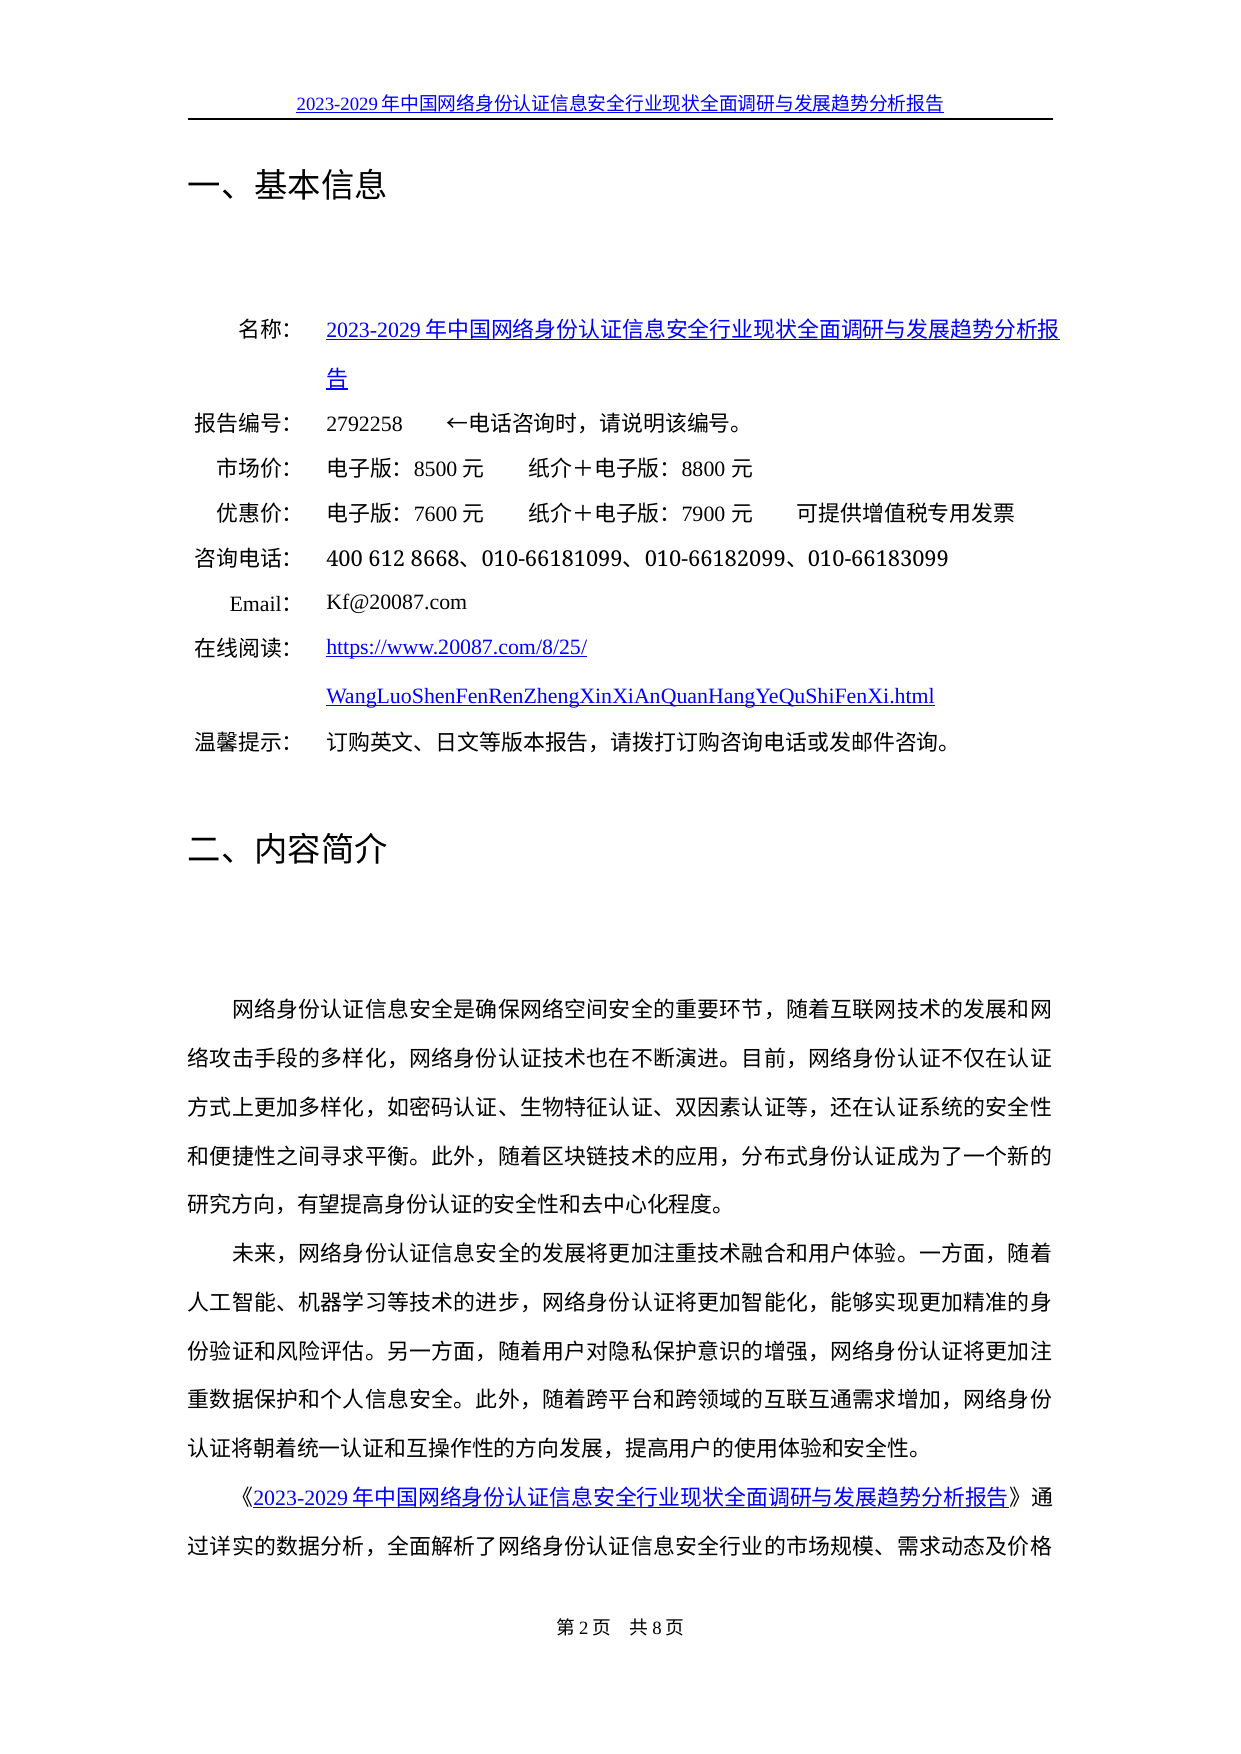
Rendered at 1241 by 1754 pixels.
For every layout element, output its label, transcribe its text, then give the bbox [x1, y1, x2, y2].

table_cell 报告编号： [167, 405, 315, 450]
table_cell 市场价： [167, 450, 315, 495]
table_cell 优惠价： [167, 495, 315, 540]
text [187, 992, 1053, 1561]
title 一、基本信息 [187, 150, 1053, 215]
table_cell [315, 630, 1073, 724]
table_cell Kf@20087.com [315, 585, 1073, 630]
table_cell 温馨提示： [167, 724, 315, 769]
table_header 2023-2029年中国网络身份认证信息安全行业现状全面调研与发展趋势分析报告 [315, 312, 1073, 405]
title 二、内容简介 [187, 814, 1053, 879]
table_cell 电子版：8500 元 纸介＋电子版：8800 元 [315, 450, 1073, 495]
table_cell 400 612 8668、010-66181099、010-66182099、010-66183099 [315, 540, 1073, 585]
table_cell 咨询电话： [167, 540, 315, 585]
table_cell 在线阅读： [167, 630, 315, 724]
table_cell Email： [167, 585, 315, 630]
table_header 名称： [167, 312, 315, 405]
table_cell 2792258 ←电话咨询时，请说明该编号。 [315, 405, 1073, 450]
table_cell 电子版：7600 元 纸介＋电子版：7900 元 可提供增值税专用发票 [315, 495, 1073, 540]
table_cell 订购英文、日文等版本报告，请拨打订购咨询电话或发邮件咨询。 [315, 724, 1073, 769]
